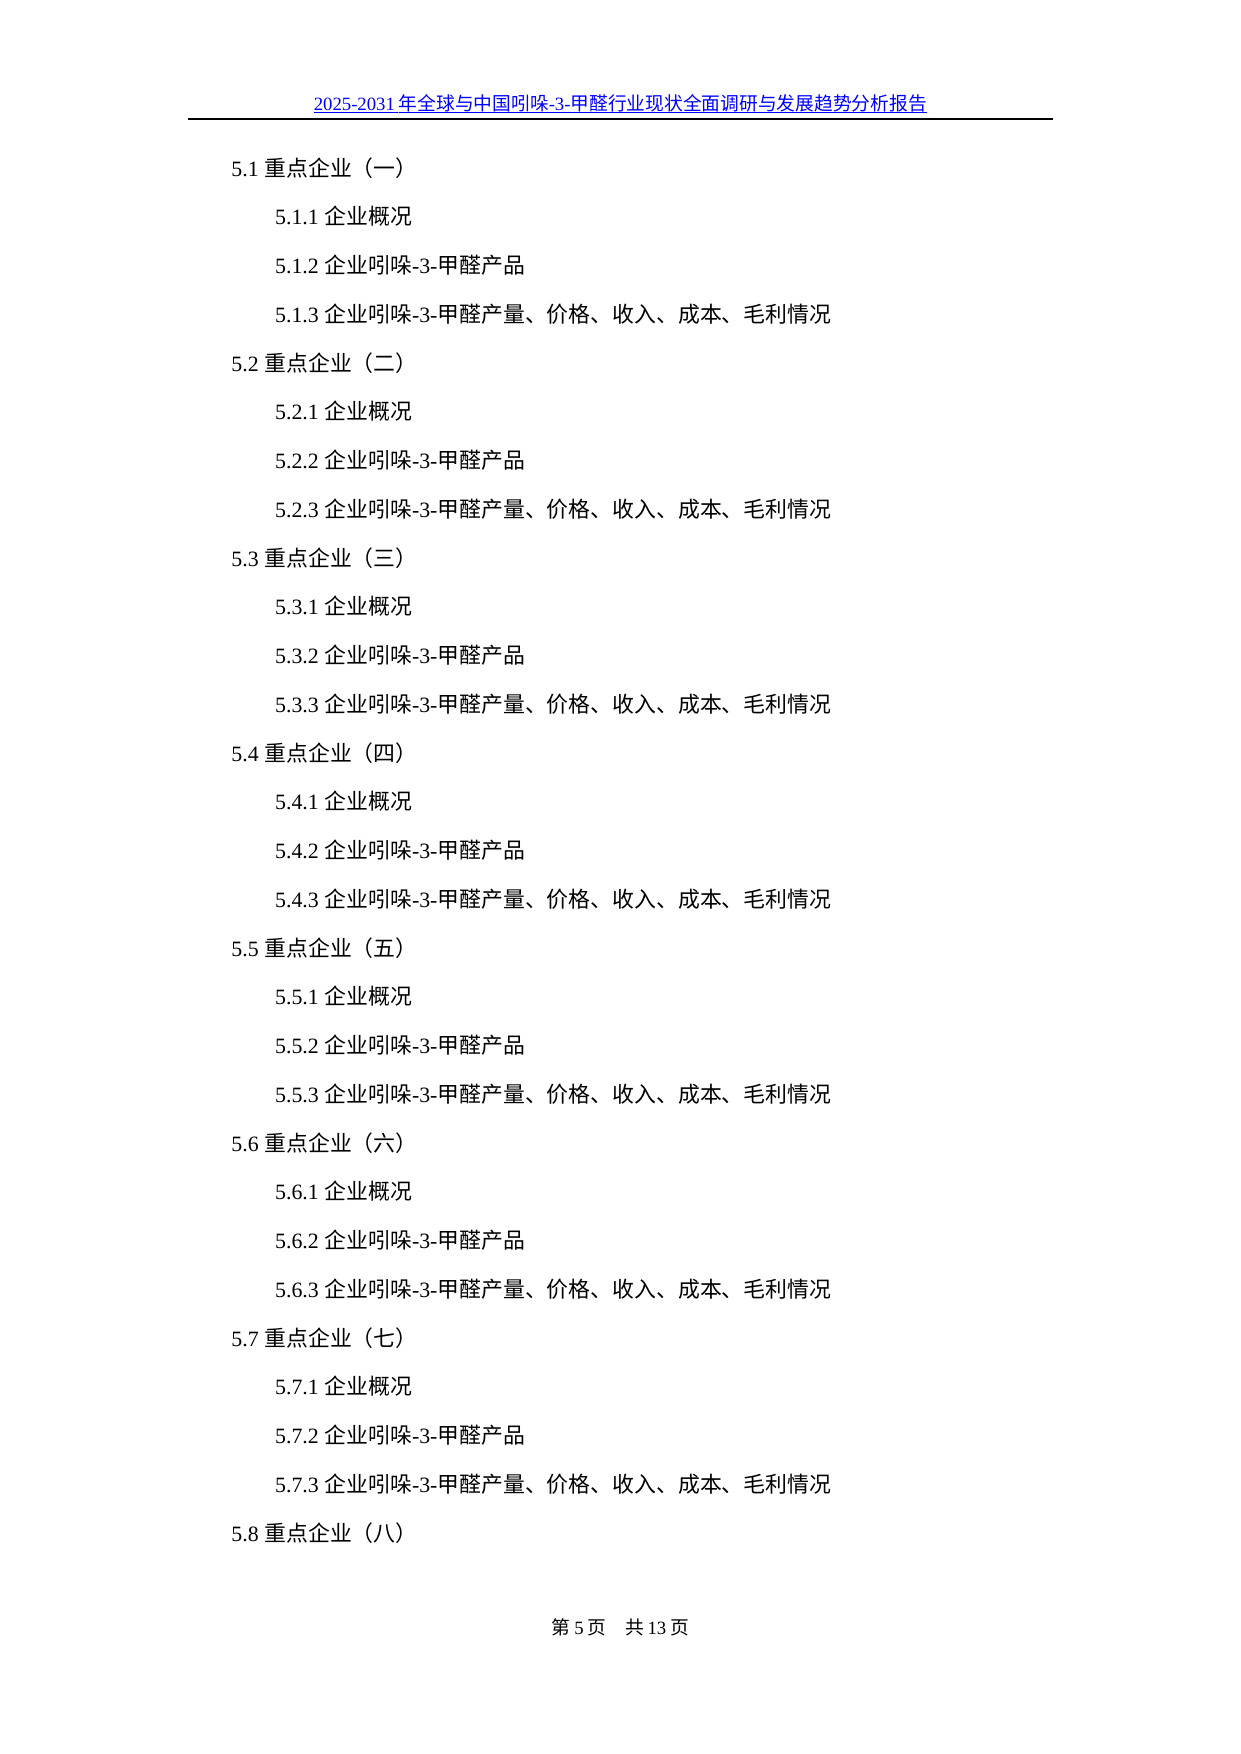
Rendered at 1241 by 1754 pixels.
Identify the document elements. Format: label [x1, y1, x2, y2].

text [187, 150, 1053, 1548]
